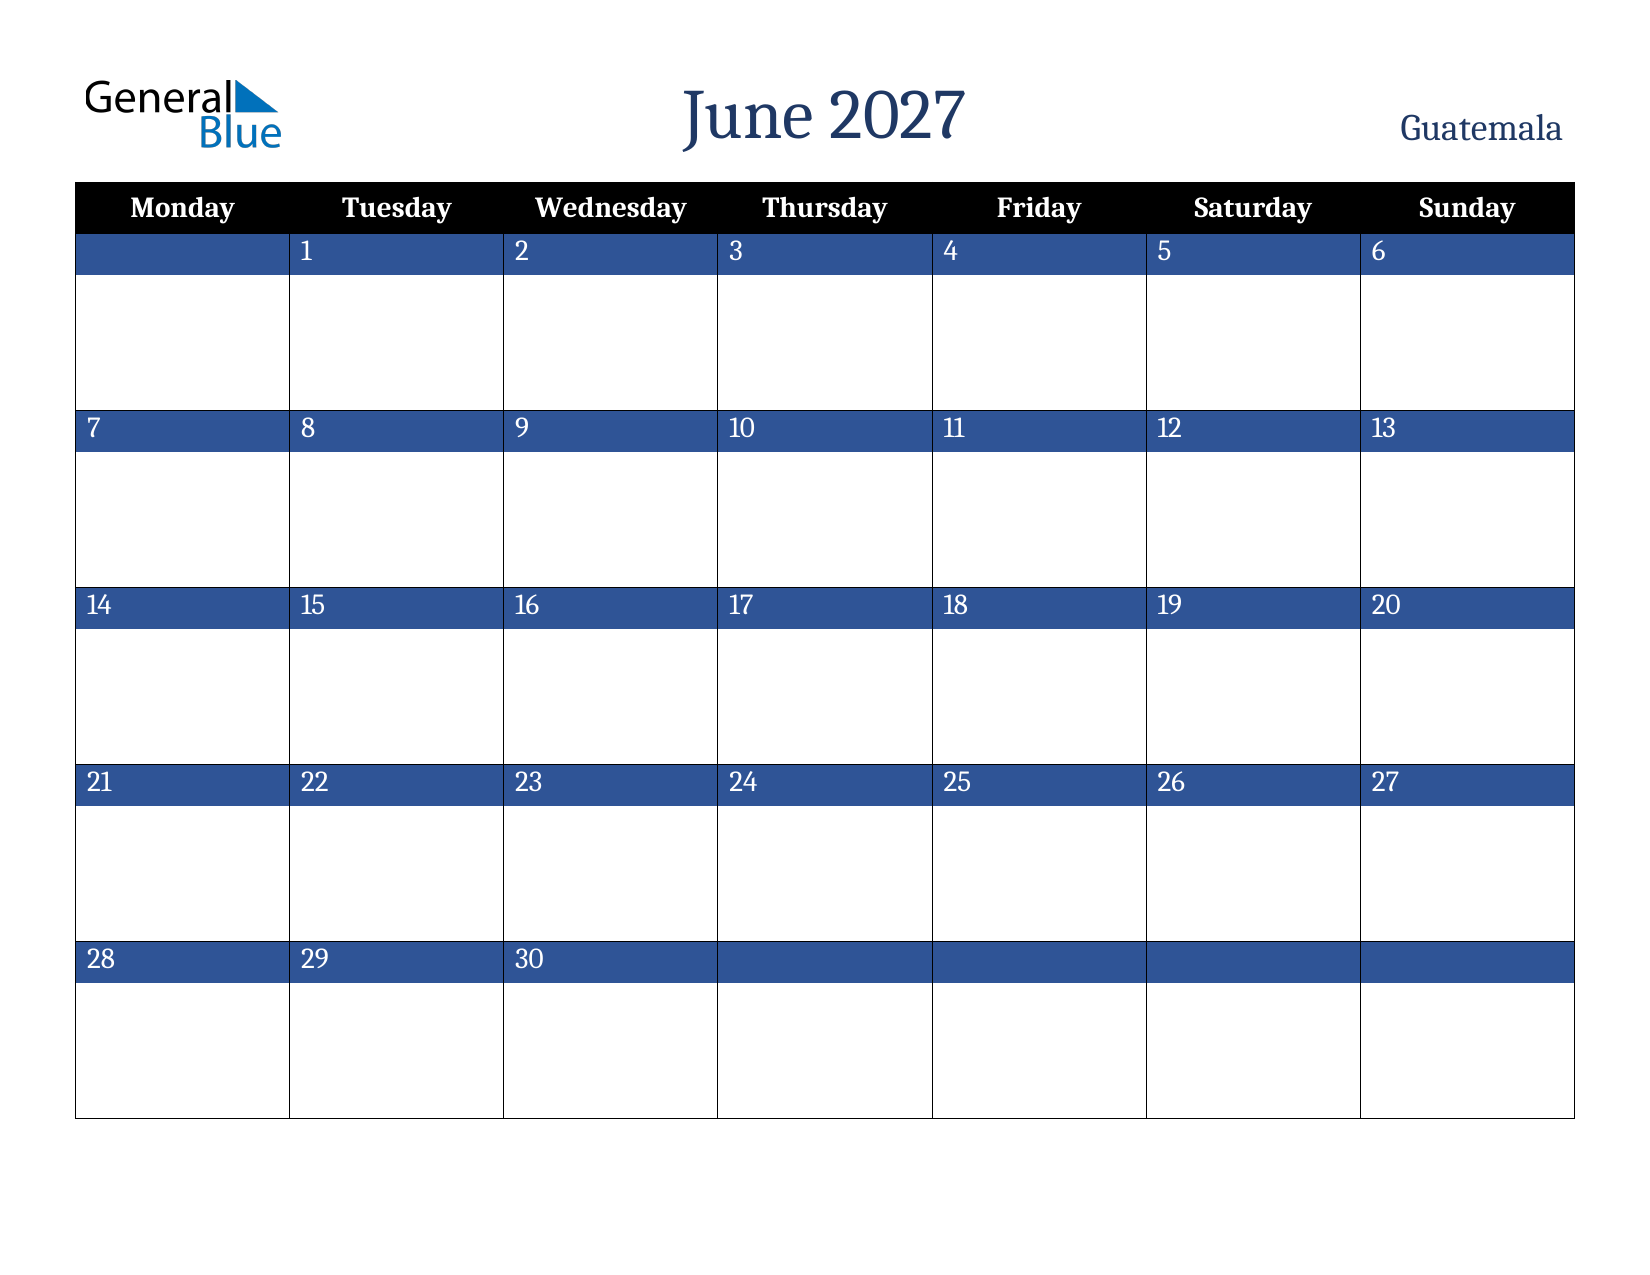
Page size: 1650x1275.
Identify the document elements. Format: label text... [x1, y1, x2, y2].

table_cell Wednesday [504, 183, 717, 233]
table_cell [933, 275, 1146, 410]
table_cell [1147, 942, 1360, 983]
table_cell [504, 983, 717, 1118]
table_cell 10 [718, 411, 932, 452]
table_cell [718, 983, 932, 1118]
table_cell 16 [504, 588, 717, 629]
table_cell Sunday [1361, 183, 1574, 233]
table_cell [1147, 983, 1360, 1118]
table_cell 4 [933, 234, 1146, 275]
table_cell [933, 983, 1146, 1118]
table_cell [290, 629, 503, 764]
table_cell 18 [933, 588, 1146, 629]
table_header June 2027 [504, 75, 1146, 182]
table_cell 28 [76, 942, 289, 983]
table_cell [718, 629, 932, 764]
table_cell [76, 629, 289, 764]
table_cell [76, 275, 289, 410]
table_cell [76, 234, 289, 275]
table_cell [1147, 275, 1360, 410]
table_cell 23 [504, 765, 717, 806]
table_cell [290, 983, 503, 1118]
table_cell 7 [76, 411, 289, 452]
table_cell [504, 806, 717, 941]
table_cell [76, 452, 289, 587]
table_cell Tuesday [290, 183, 503, 233]
table_cell [1361, 983, 1574, 1118]
table_cell Monday [76, 183, 289, 233]
table_header Guatemala [1146, 75, 1574, 182]
table_cell 25 [933, 765, 1146, 806]
table_cell 19 [1147, 588, 1360, 629]
table_cell 6 [1361, 234, 1574, 275]
table_cell [1361, 942, 1574, 983]
table_cell 20 [1361, 588, 1574, 629]
table_cell 14 [76, 588, 289, 629]
table_cell 13 [1361, 411, 1574, 452]
table_cell Friday [933, 183, 1146, 233]
table_cell [504, 452, 717, 587]
table_cell 15 [290, 588, 503, 629]
table_cell Saturday [1147, 183, 1360, 233]
table_cell [290, 806, 503, 941]
table_cell 29 [290, 942, 503, 983]
table_cell [1361, 806, 1574, 941]
table_cell 5 [1147, 234, 1360, 275]
table_cell 21 [76, 765, 289, 806]
table_cell [290, 275, 503, 410]
table_cell [933, 942, 1146, 983]
table_cell 12 [1147, 411, 1360, 452]
table_cell [76, 806, 289, 941]
table_cell 2 [504, 234, 717, 275]
picture [86, 80, 281, 148]
table_cell 27 [1361, 765, 1574, 806]
table_header [76, 75, 503, 182]
table_cell [933, 806, 1146, 941]
table_cell Thursday [718, 183, 932, 233]
table_cell [290, 452, 503, 587]
table_cell 30 [504, 942, 717, 983]
table_cell [1147, 806, 1360, 941]
table_cell 8 [290, 411, 503, 452]
table_cell [1147, 452, 1360, 587]
table_cell 1 [290, 234, 503, 275]
table_cell [718, 452, 932, 587]
table_cell [718, 806, 932, 941]
table_cell [1147, 629, 1360, 764]
table_cell [76, 983, 289, 1118]
table_cell [718, 275, 932, 410]
table_cell [718, 942, 932, 983]
table_cell 24 [718, 765, 932, 806]
table_cell 9 [504, 411, 717, 452]
table_cell 17 [718, 588, 932, 629]
table_cell [1361, 452, 1574, 587]
table_cell [504, 629, 717, 764]
table_cell 22 [290, 765, 503, 806]
table_cell 26 [1147, 765, 1360, 806]
table_cell 11 [933, 411, 1146, 452]
table_cell 3 [718, 234, 932, 275]
table_cell [933, 452, 1146, 587]
table_cell [1361, 275, 1574, 410]
table_cell [933, 629, 1146, 764]
table_cell [504, 275, 717, 410]
table_cell [1361, 629, 1574, 764]
